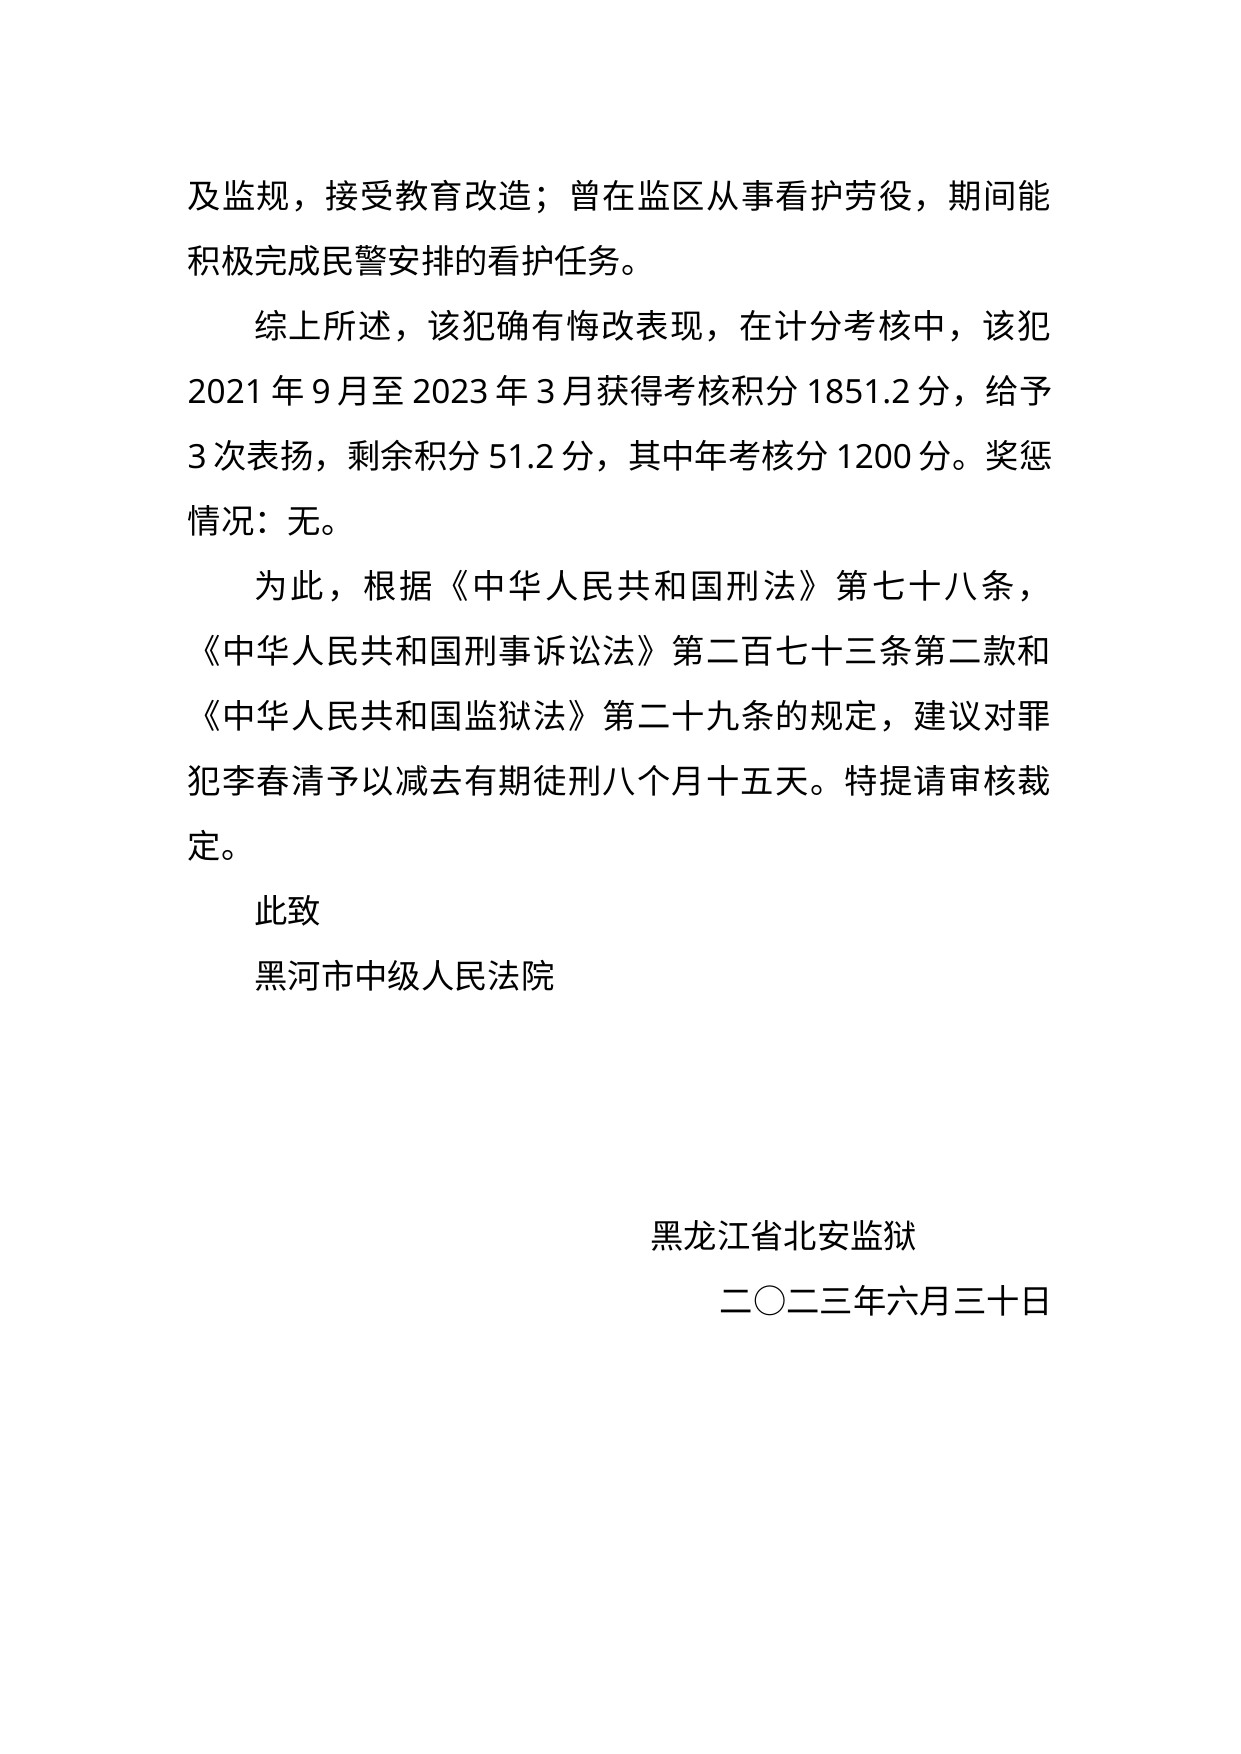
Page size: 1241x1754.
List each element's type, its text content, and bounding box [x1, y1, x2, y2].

text 黑龙江省北安监狱 [187, 1202, 1053, 1267]
text 综上所述，该犯确有悔改表现，在计分考核中，该犯2021年9月至2023年3月获得考核积分1851.2分，给予3次表扬，剩余积分51.2分，其中年考核分1200分。奖惩情况：无。 [187, 292, 1053, 552]
text 黑河市中级人民法院 [187, 942, 1053, 1007]
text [187, 162, 1053, 292]
text 为此，根据《中华人民共和国刑法》第七十八条，《中华人民共和国刑事诉讼法》第二百七十三条第二款和《中华人民共和国监狱法》第二十九条的规定，建议对罪犯李春清予以减去有期徒刑八个月十五天。特提请审核裁定。 [187, 552, 1053, 877]
text 此致 [187, 877, 1053, 942]
text 二○二三年六月三十日 [187, 1267, 1053, 1332]
